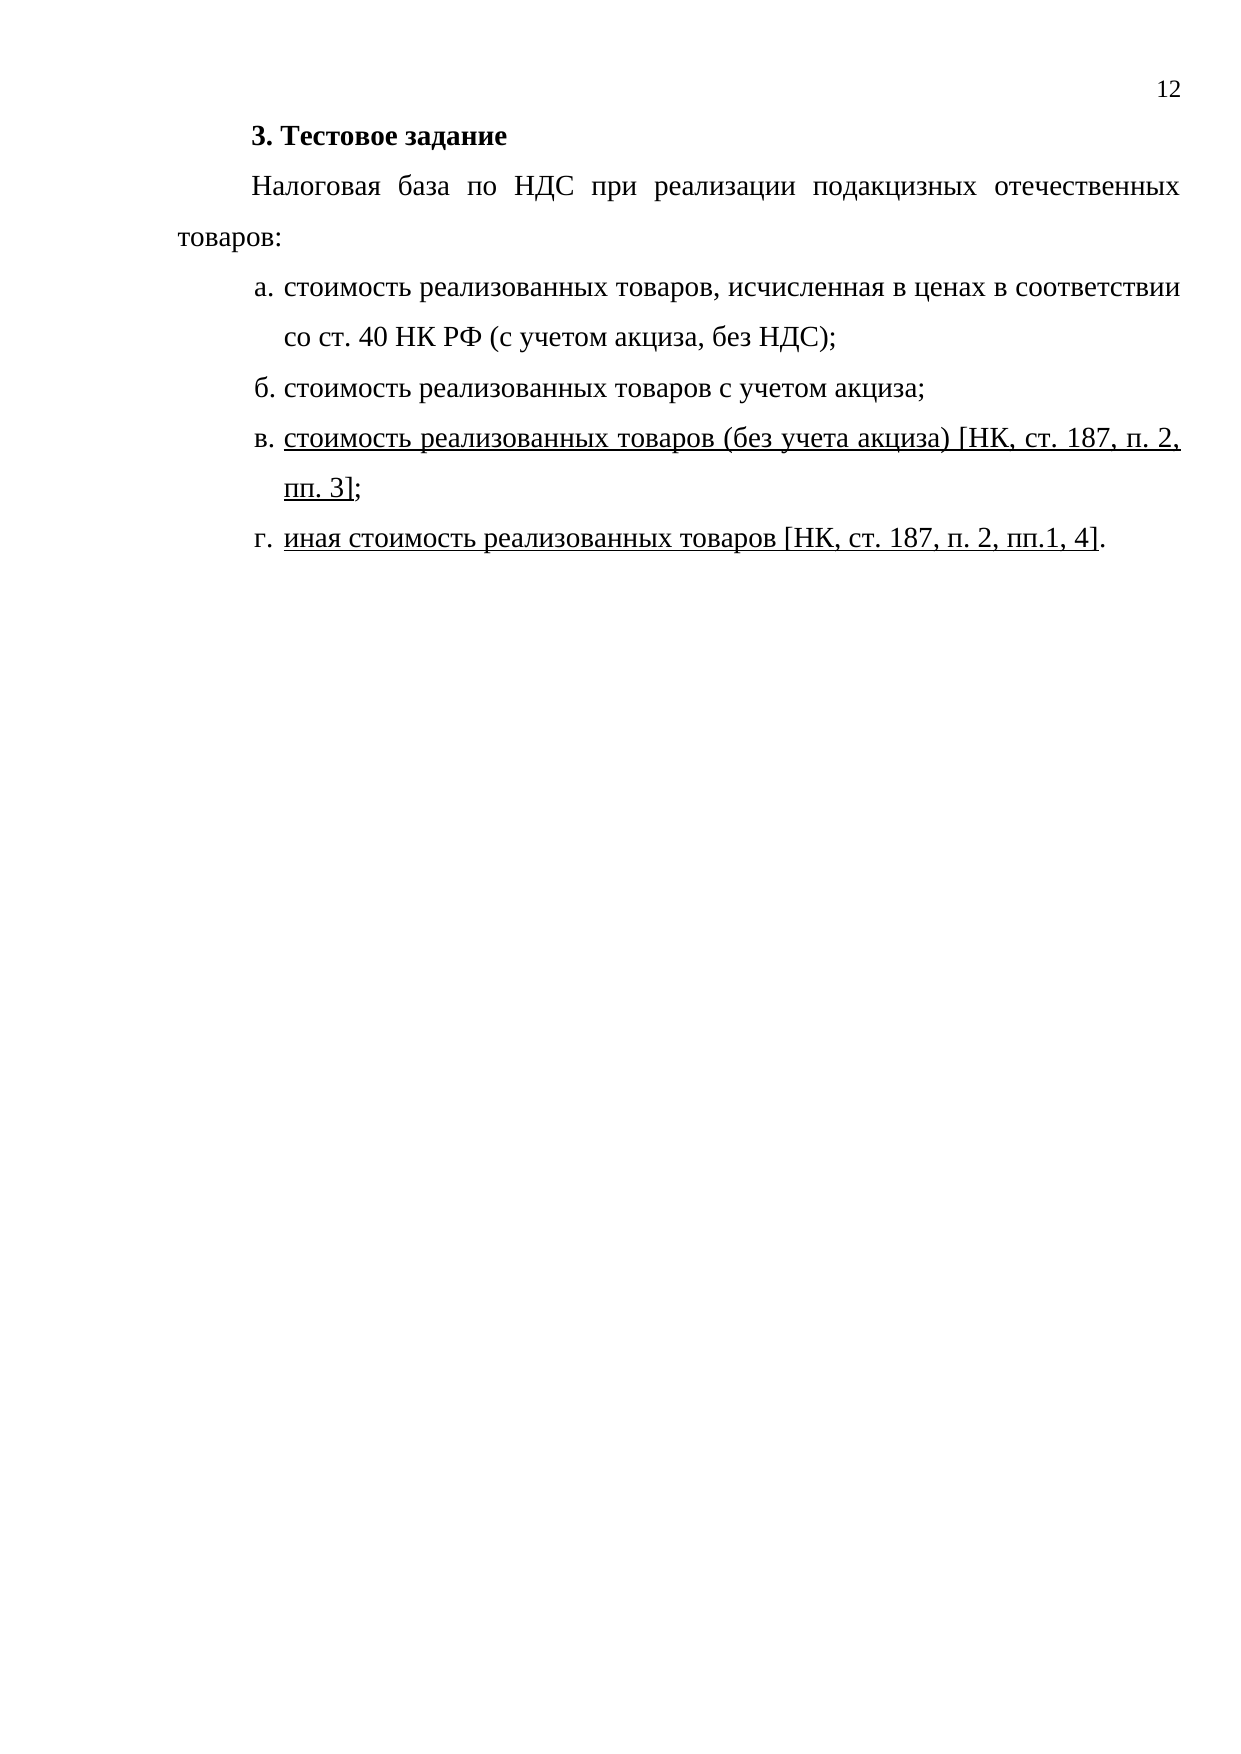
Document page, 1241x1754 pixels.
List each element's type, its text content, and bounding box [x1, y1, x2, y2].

list стоимость реализованных товаров, исчисленная в ценах в соответствии со ст. 40 НК РФ (с учетом акциза, без НДС); [254, 269, 1181, 353]
text 3. Тестовое задание [177, 118, 1181, 152]
text Налоговая база по НДС при реализации подакцизных отечественных товаров: [177, 168, 1181, 252]
list иная стоимость реализованных товаров [НК, ст. 187, п. 2, пп.1, 4]. [254, 521, 1181, 554]
list стоимость реализованных товаров (без учета акциза) [НК, ст. 187, п. 2, пп. 3]; [254, 420, 1181, 504]
list стоимость реализованных товаров с учетом акциза; [254, 370, 1181, 403]
